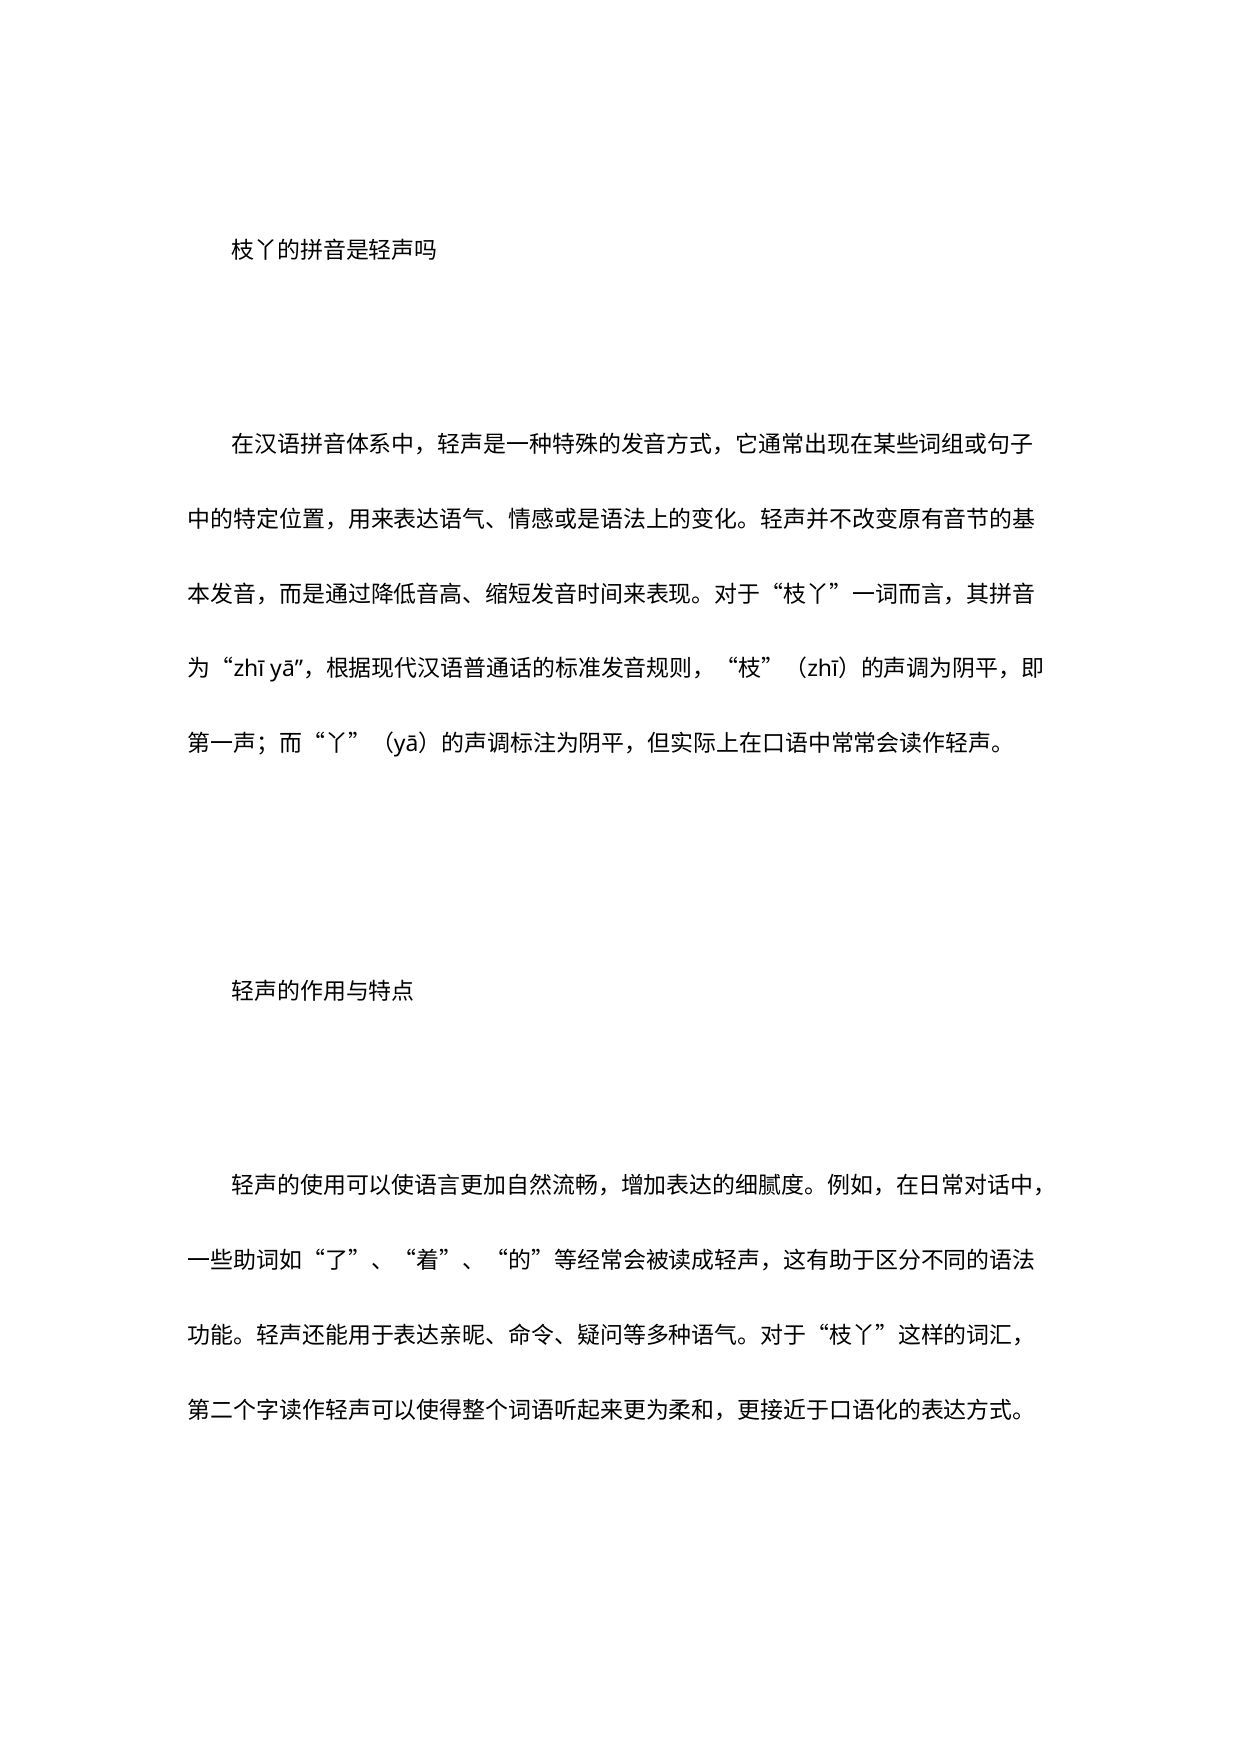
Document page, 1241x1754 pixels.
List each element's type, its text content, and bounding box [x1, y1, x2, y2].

text 枝丫的拼音是轻声吗 [187, 216, 1053, 281]
text 轻声的使用可以使语言更加自然流畅，增加表达的细腻度。例如，在日常对话中，一些助词如“了”、“着”、“的”等经常会被读成轻声，这有助于区分不同的语法功能。轻声还能用于表达亲昵、命令、疑问等多种语气。对于“枝丫”这样的词汇，第二个字读作轻声可以使得整个词语听起来更为柔和，更接近于口语化的表达方式。 [187, 1152, 1053, 1441]
text 在汉语拼音体系中，轻声是一种特殊的发音方式，它通常出现在某些词组或句子中的特定位置，用来表达语气、情感或是语法上的变化。轻声并不改变原有音节的基本发音，而是通过降低音高、缩短发音时间来表现。对于“枝丫”一词而言，其拼音为“zhī yā”，根据现代汉语普通话的标准发音规则，“枝”（zhī）的声调为阴平，即第一声；而“丫”（yā）的声调标注为阴平，但实际上在口语中常常会读作轻声。 [187, 410, 1053, 774]
text 轻声的作用与特点 [187, 957, 1053, 1022]
